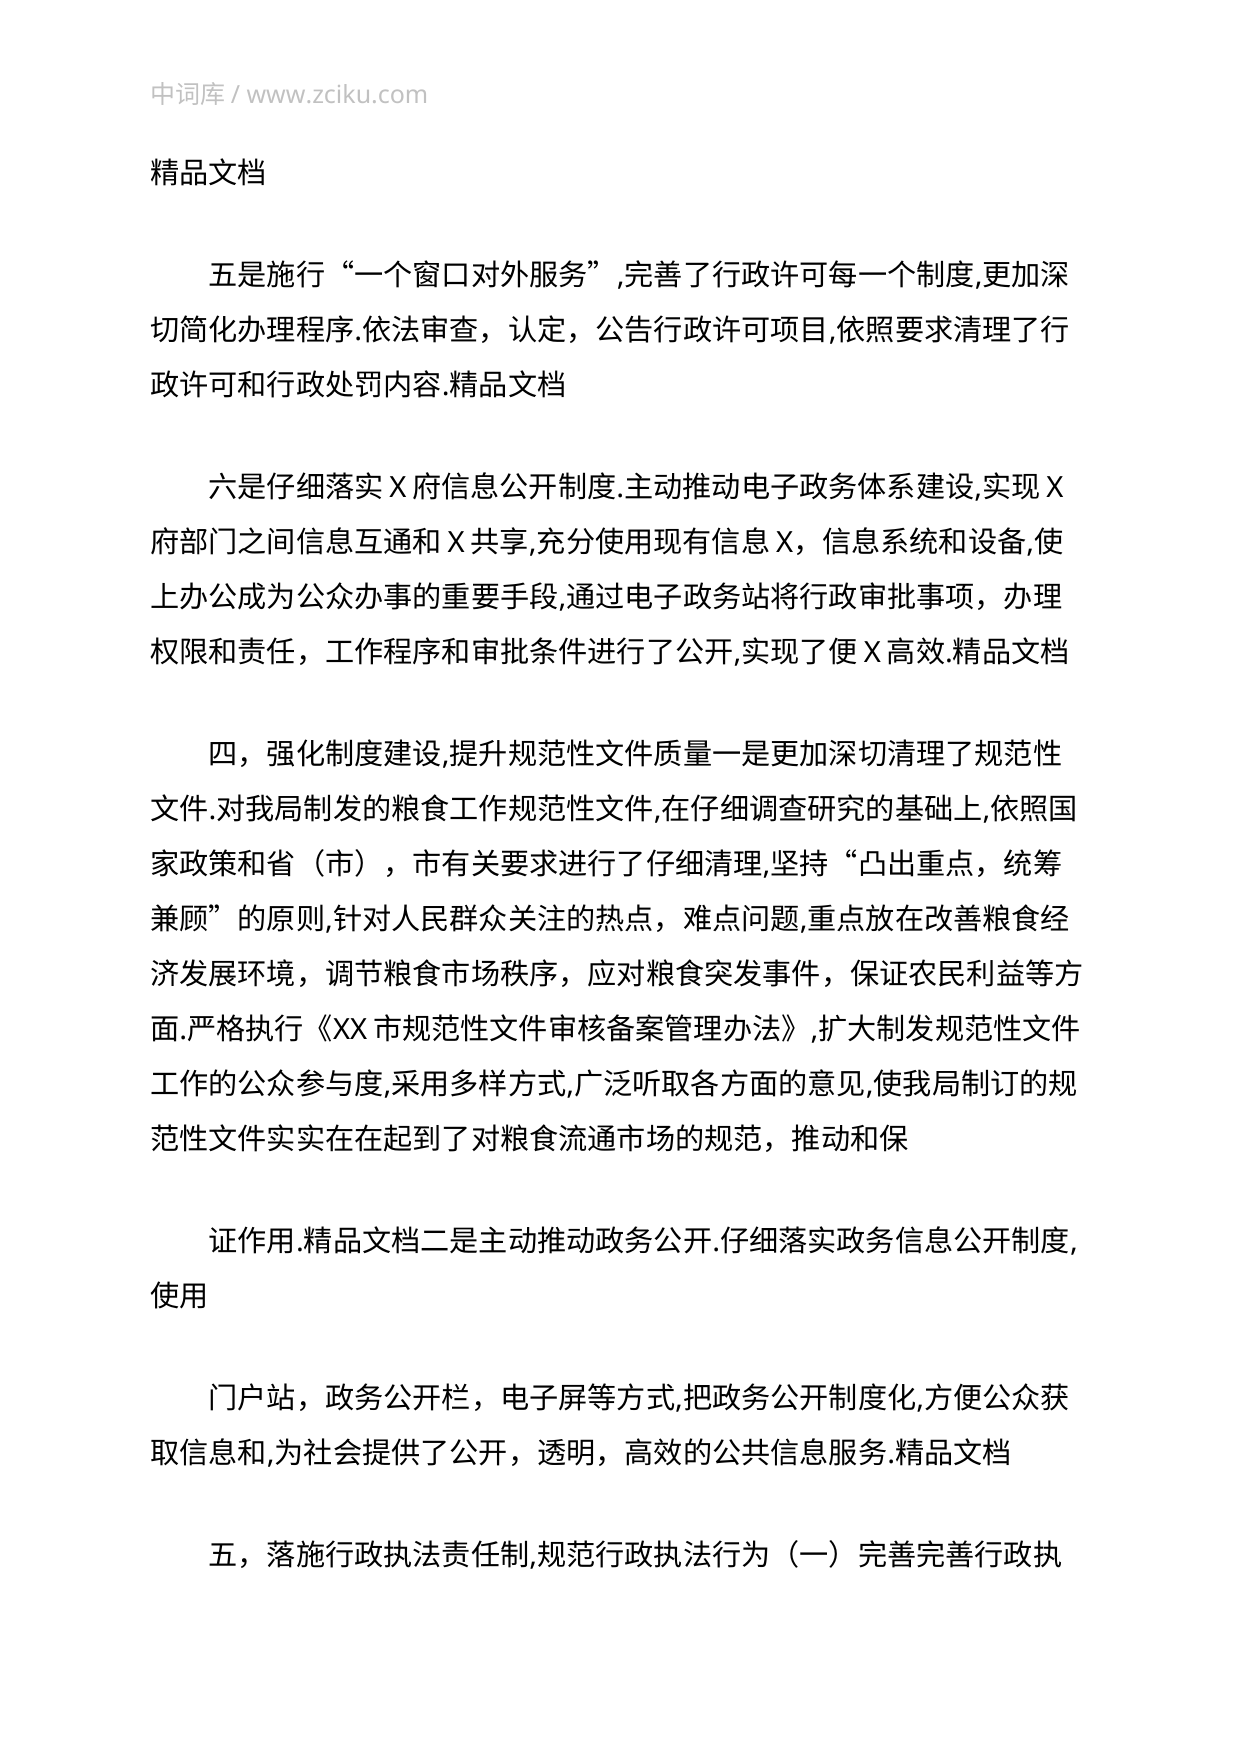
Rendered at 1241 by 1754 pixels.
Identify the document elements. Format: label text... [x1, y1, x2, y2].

text 证作用.精品文档二是主动推动政务公开.仔细落实政务信息公开制度,使用 [150, 1217, 1090, 1315]
text 四，强化制度建设,提升规范性文件质量一是更加深切清理了规范性文件.对我局制发的粮食工作规范性文件,在仔细调查研究的基础上,依照国家政策和省（市），市有关要求进行了仔细清理,坚持“凸出重点，统筹兼顾”的原则,针对人民群众关注的热点，难点问题,重点放在改善粮食经济发展环境，调节粮食市场秩序，应对粮食突发事件，保证农民利益等方面.严格执行《XX市规范性文件审核备案管理办法》,扩大制发规范性文件工作的公众参与度,采用多样方式,广泛听取各方面的意见,使我局制订的规范性文件实实在在起到了对粮食流通市场的规范，推动和保 [150, 731, 1090, 1158]
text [150, 150, 1090, 192]
text 六是仔细落实X府信息公开制度.主动推动电子政务体系建设,实现X府部门之间信息互通和X共享,充分使用现有信息X，信息系统和设备,使上办公成为公众办事的重要手段,通过电子政务站将行政审批事项，办理权限和责任，工作程序和审批条件进行了公开,实现了便X高效.精品文档 [150, 464, 1090, 671]
text 门户站，政务公开栏，电子屏等方式,把政务公开制度化,方便公众获取信息和,为社会提供了公开，透明，高效的公共信息服务.精品文档 [150, 1374, 1090, 1472]
text 五是施行“一个窗口对外服务”,完善了行政许可每一个制度,更加深切简化办理程序.依法审查，认定，公告行政许可项目,依照要求清理了行政许可和行政处罚内容.精品文档 [150, 252, 1090, 404]
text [150, 1531, 1090, 1573]
